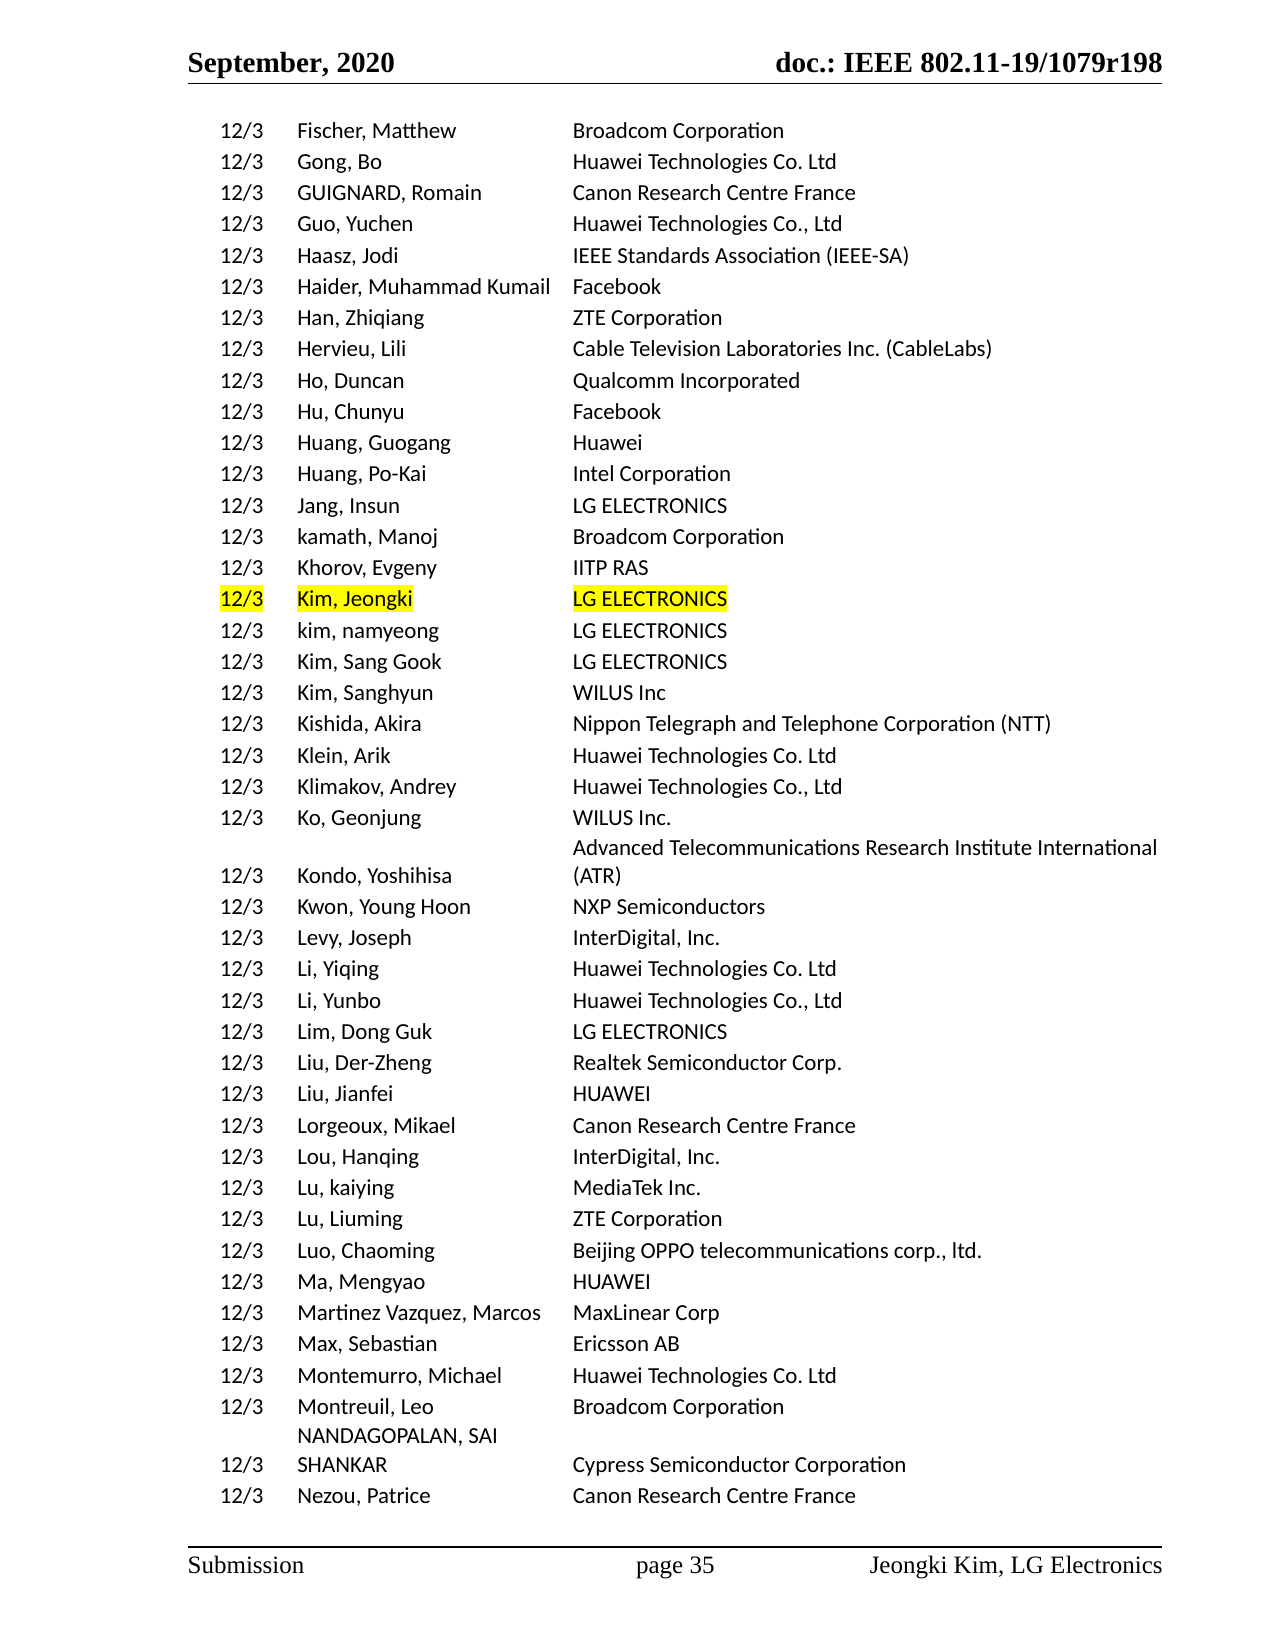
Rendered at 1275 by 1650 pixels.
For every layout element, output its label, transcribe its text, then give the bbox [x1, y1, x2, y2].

table_cell Gong, Bo [295, 144, 571, 175]
table_cell IITP RAS [571, 550, 1162, 581]
table_cell Khorov, Evgeny [295, 550, 571, 581]
table_cell NANDAGOPALAN, SAI SHANKAR [295, 1420, 571, 1478]
table_cell 12/3 [188, 238, 295, 269]
table_cell Montemurro, Michael [295, 1358, 571, 1389]
table_cell LG ELECTRONICS [571, 581, 1162, 612]
table_cell Kwon, Young Hoon [295, 889, 571, 920]
table_cell Montreuil, Leo [295, 1389, 571, 1420]
table_cell Luo, Chaoming [295, 1233, 571, 1264]
table_cell 12/3 [188, 644, 295, 675]
table_cell HUAWEI [571, 1264, 1162, 1295]
table_cell Liu, Der-Zheng [295, 1045, 571, 1076]
table_cell 12/3 [188, 1014, 295, 1045]
table_cell Lou, Hanqing [295, 1139, 571, 1170]
table_cell 12/3 [188, 113, 295, 144]
table_cell Fischer, Matthew [295, 113, 571, 144]
table_cell Huawei Technologies Co. Ltd [571, 738, 1162, 769]
table_cell 12/3 [188, 1108, 295, 1139]
table_cell 12/3 [188, 519, 295, 550]
table_cell NXP Semiconductors [571, 889, 1162, 920]
table_cell 12/3 [188, 488, 295, 519]
table_cell Kishida, Akira [295, 706, 571, 737]
table_cell HUAWEI [571, 1076, 1162, 1108]
table_cell Huawei Technologies Co. Ltd [571, 144, 1162, 175]
table_cell Huawei Technologies Co. Ltd [571, 951, 1162, 983]
table_cell Jang, Insun [295, 488, 571, 519]
table_cell 12/3 [188, 951, 295, 983]
table_cell WILUS Inc. [571, 800, 1162, 831]
table_cell 12/3 [188, 363, 295, 394]
table_cell 12/3 [188, 1264, 295, 1295]
table_cell 12/3 [188, 738, 295, 769]
table_cell Advanced Telecommunications Research Institute International (ATR) [571, 831, 1162, 889]
table_cell Lim, Dong Guk [295, 1014, 571, 1045]
table_cell 12/3 [188, 1420, 295, 1478]
table_cell Li, Yiqing [295, 951, 571, 983]
table_cell 12/3 [188, 613, 295, 644]
table_cell Broadcom Corporation [571, 1389, 1162, 1420]
table_cell GUIGNARD, Romain [295, 175, 571, 206]
table_cell Canon Research Centre France [571, 175, 1162, 206]
table_cell LG ELECTRONICS [571, 1014, 1162, 1045]
table_cell 12/3 [188, 1389, 295, 1420]
table_cell Canon Research Centre France [571, 1478, 1162, 1509]
table_cell Han, Zhiqiang [295, 300, 571, 331]
table_cell ZTE Corporation [571, 1201, 1162, 1233]
table_cell Kim, Jeongki [295, 581, 571, 612]
table_cell Huawei Technologies Co., Ltd [571, 206, 1162, 237]
table_cell 12/3 [188, 889, 295, 920]
table_cell Huawei Technologies Co. Ltd [571, 1358, 1162, 1389]
table_cell 12/3 [188, 269, 295, 300]
table_cell 12/3 [188, 175, 295, 206]
table_cell InterDigital, Inc. [571, 1139, 1162, 1170]
table_cell 12/3 [188, 920, 295, 951]
table_cell Facebook [571, 394, 1162, 425]
table_cell Beijing OPPO telecommunications corp., ltd. [571, 1233, 1162, 1264]
table_cell 12/3 [188, 1358, 295, 1389]
table_cell Kondo, Yoshihisa [295, 831, 571, 889]
table_cell Guo, Yuchen [295, 206, 571, 237]
table_cell Klimakov, Andrey [295, 769, 571, 800]
table_cell Li, Yunbo [295, 983, 571, 1014]
table_cell Hervieu, Lili [295, 331, 571, 362]
table_cell Lu, kaiying [295, 1170, 571, 1201]
table_cell Intel Corporation [571, 456, 1162, 487]
table_cell 12/3 [188, 1326, 295, 1358]
table_cell Canon Research Centre France [571, 1108, 1162, 1139]
table_cell 12/3 [188, 769, 295, 800]
table_cell Ericsson AB [571, 1326, 1162, 1358]
table_cell MediaTek Inc. [571, 1170, 1162, 1201]
table_cell Broadcom Corporation [571, 113, 1162, 144]
table_cell Realtek Semiconductor Corp. [571, 1045, 1162, 1076]
table_cell Huang, Po-Kai [295, 456, 571, 487]
table_cell 12/3 [188, 1201, 295, 1233]
table_cell InterDigital, Inc. [571, 920, 1162, 951]
table_cell 12/3 [188, 1170, 295, 1201]
table_cell Huawei Technologies Co., Ltd [571, 983, 1162, 1014]
table_cell 12/3 [188, 581, 295, 612]
table_cell Qualcomm Incorporated [571, 363, 1162, 394]
table_cell Nippon Telegraph and Telephone Corporation (NTT) [571, 706, 1162, 737]
table_cell Levy, Joseph [295, 920, 571, 951]
table_cell Nezou, Patrice [295, 1478, 571, 1509]
table_cell 12/3 [188, 1478, 295, 1509]
table_cell Kim, Sanghyun [295, 675, 571, 706]
table_cell Huang, Guogang [295, 425, 571, 456]
table_cell Huawei [571, 425, 1162, 456]
table_cell Haider, Muhammad Kumail [295, 269, 571, 300]
table_cell Liu, Jianfei [295, 1076, 571, 1108]
table_cell 12/3 [188, 550, 295, 581]
table_cell 12/3 [188, 800, 295, 831]
table_cell 12/3 [188, 1045, 295, 1076]
table_cell 12/3 [188, 206, 295, 237]
table_cell kim, namyeong [295, 613, 571, 644]
table_cell 12/3 [188, 144, 295, 175]
table_cell LG ELECTRONICS [571, 488, 1162, 519]
table_cell Haasz, Jodi [295, 238, 571, 269]
table_cell Ho, Duncan [295, 363, 571, 394]
table_cell 12/3 [188, 675, 295, 706]
table_cell 12/3 [188, 1233, 295, 1264]
table_cell Facebook [571, 269, 1162, 300]
table_cell Martinez Vazquez, Marcos [295, 1295, 571, 1326]
table_cell 12/3 [188, 456, 295, 487]
table_cell 12/3 [188, 300, 295, 331]
table_cell 12/3 [188, 394, 295, 425]
table_cell Kim, Sang Gook [295, 644, 571, 675]
table_cell 12/3 [188, 706, 295, 737]
table_cell LG ELECTRONICS [571, 644, 1162, 675]
table_cell Ko, Geonjung [295, 800, 571, 831]
table_cell 12/3 [188, 331, 295, 362]
table_cell Cypress Semiconductor Corporation [571, 1420, 1162, 1478]
table_cell 12/3 [188, 831, 295, 889]
table_cell LG ELECTRONICS [571, 613, 1162, 644]
table_cell IEEE Standards Association (IEEE-SA) [571, 238, 1162, 269]
table_cell Ma, Mengyao [295, 1264, 571, 1295]
table_cell Klein, Arik [295, 738, 571, 769]
table_cell MaxLinear Corp [571, 1295, 1162, 1326]
table_cell Broadcom Corporation [571, 519, 1162, 550]
table_cell 12/3 [188, 1076, 295, 1108]
table_cell Huawei Technologies Co., Ltd [571, 769, 1162, 800]
table_cell 12/3 [188, 1139, 295, 1170]
table_cell Lu, Liuming [295, 1201, 571, 1233]
table_cell Lorgeoux, Mikael [295, 1108, 571, 1139]
table_cell WILUS Inc [571, 675, 1162, 706]
table_cell 12/3 [188, 425, 295, 456]
table_cell kamath, Manoj [295, 519, 571, 550]
table_cell Hu, Chunyu [295, 394, 571, 425]
table_cell Max, Sebastian [295, 1326, 571, 1358]
table_cell Cable Television Laboratories Inc. (CableLabs) [571, 331, 1162, 362]
table_cell 12/3 [188, 983, 295, 1014]
table_cell ZTE Corporation [571, 300, 1162, 331]
table_cell 12/3 [188, 1295, 295, 1326]
